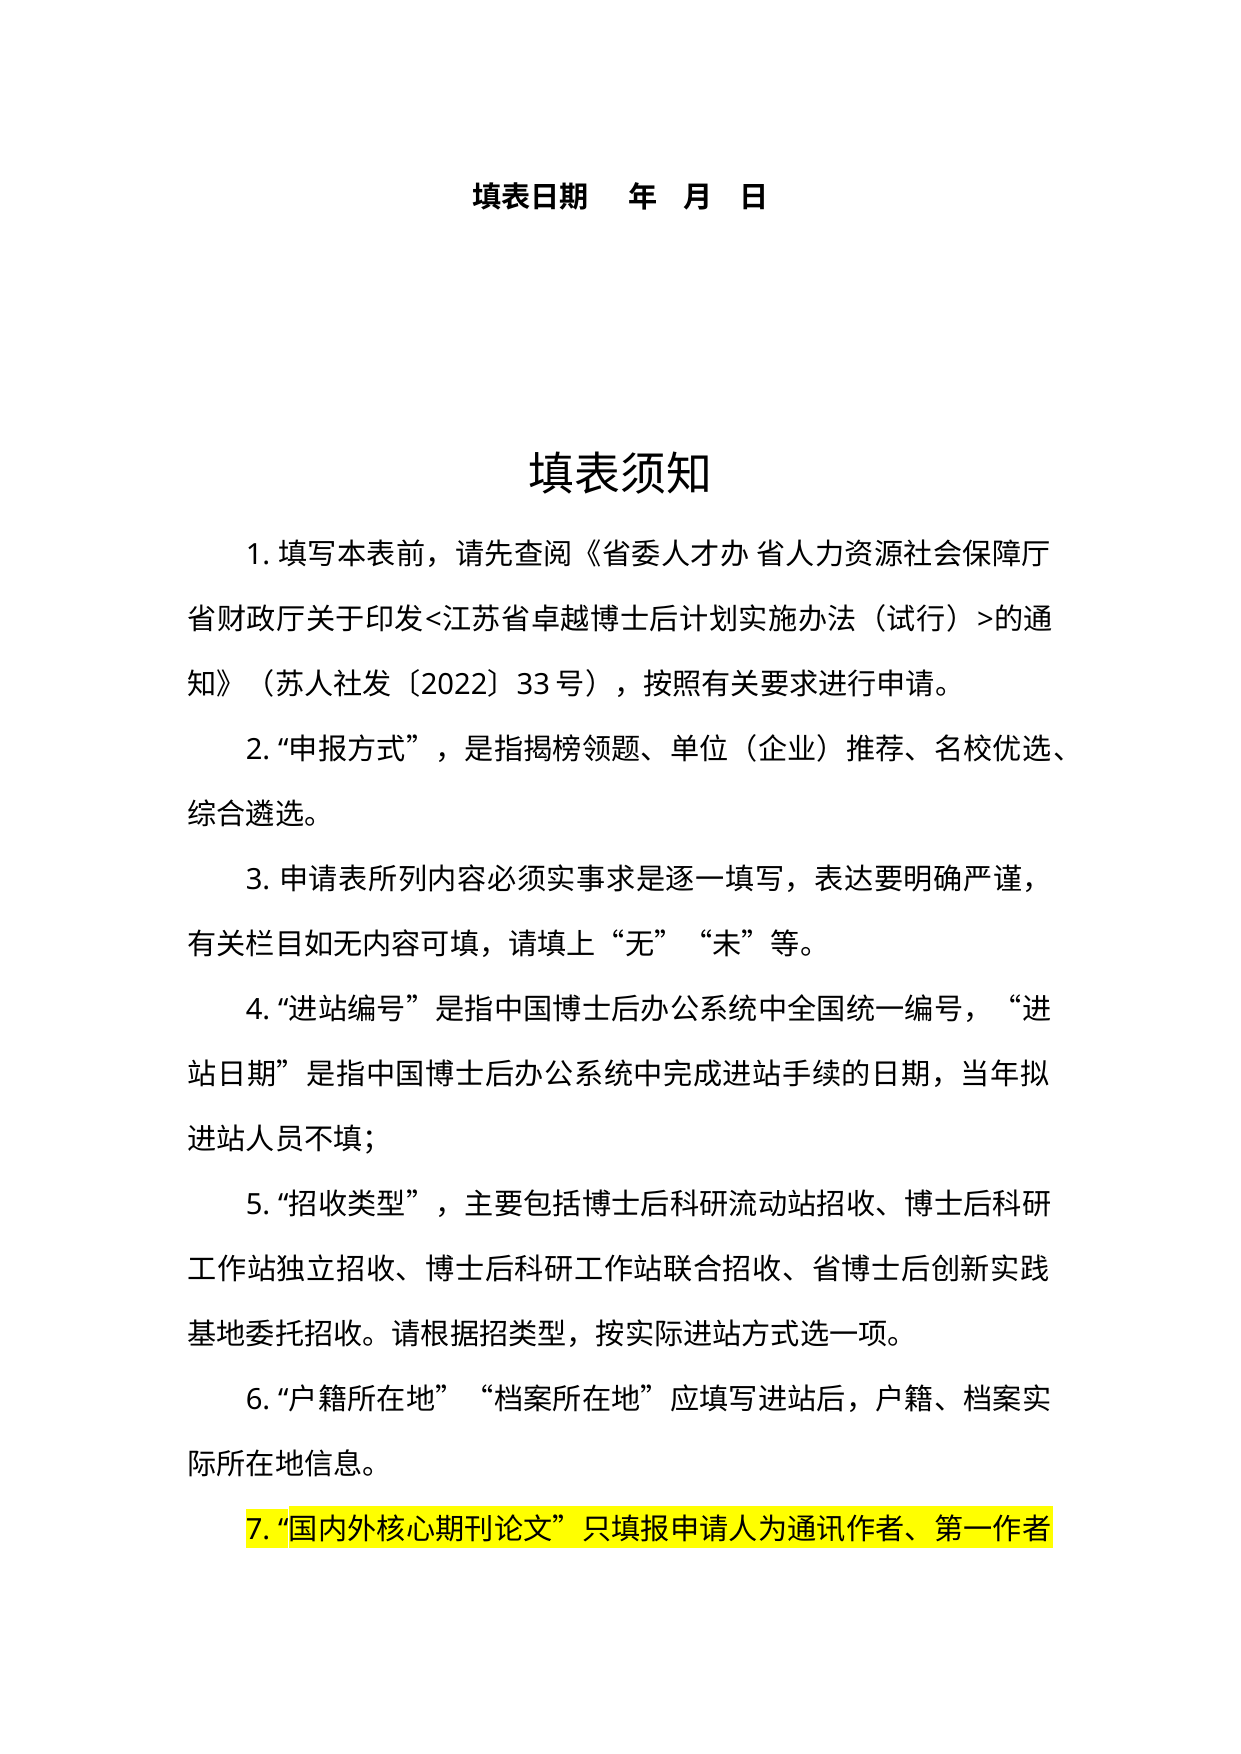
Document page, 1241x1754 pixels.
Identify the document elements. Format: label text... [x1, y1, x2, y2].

text 填表须知 [187, 422, 1053, 519]
text 6. “户籍所在地”“档案所在地”应填写进站后，户籍、档案实际所在地信息。 [187, 1364, 1053, 1494]
text 4. “进站编号”是指中国博士后办公系统中全国统一编号，“进站日期”是指中国博士后办公系统中完成进站手续的日期，当年拟进站人员不填； [187, 974, 1053, 1169]
table_cell 填表日期 年 月 日 [335, 162, 905, 422]
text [187, 1494, 1053, 1559]
text 1. 填写本表前，请先查阅《省委人才办 省人力资源社会保障厅 省财政厅关于印发<江苏省卓越博士后计划实施办法（试行）>的通知》（苏人社发〔2022〕33号），按照有关要求进行申请。 [187, 519, 1053, 714]
text 5. “招收类型”，主要包括博士后科研流动站招收、博士后科研工作站独立招收、博士后科研工作站联合招收、省博士后创新实践基地委托招收。请根据招类型，按实际进站方式选一项。 [187, 1169, 1053, 1364]
text 2. “申报方式”，是指揭榜领题、单位（企业）推荐、名校优选、综合遴选。 [187, 714, 1053, 844]
text 3. 申请表所列内容必须实事求是逐一填写，表达要明确严谨，有关栏目如无内容可填，请填上“无”“未”等。 [187, 844, 1053, 974]
